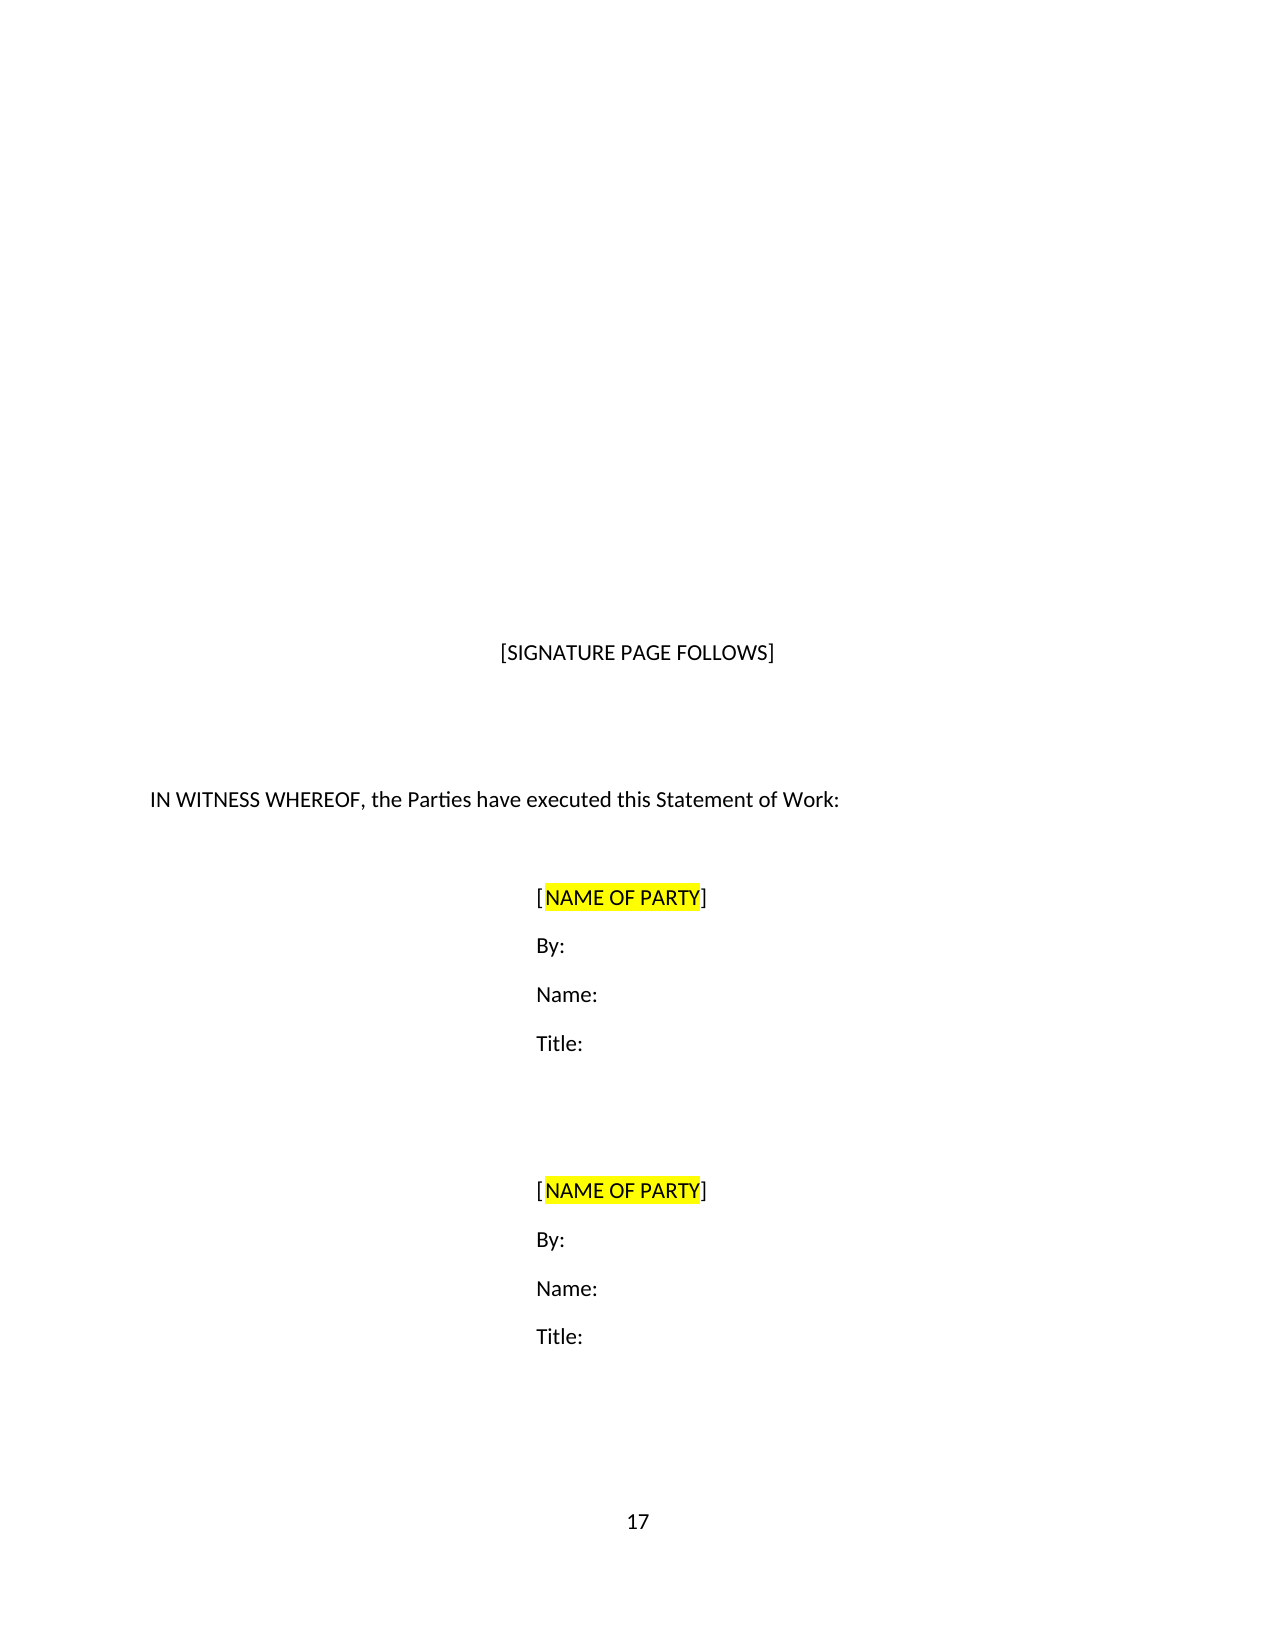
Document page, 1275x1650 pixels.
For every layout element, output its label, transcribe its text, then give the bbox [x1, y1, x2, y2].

text [NAME OF PARTY] [700, 1176, 1125, 1204]
text [NAME OF PARTY] [700, 883, 1125, 911]
text [SIGNATURE PAGE FOLLOWS] [150, 638, 1125, 667]
text By: [150, 932, 1125, 960]
text [NAME OF PARTY] [150, 883, 545, 911]
text Title: [150, 1029, 1125, 1057]
text Name: [150, 981, 1125, 1008]
text By: [150, 1225, 1125, 1253]
list Title: [150, 1322, 1125, 1351]
text IN WITNESS WHEREOF, the Parties have executed this Statement of Work: [150, 785, 1125, 813]
text [NAME OF PARTY] [150, 1176, 545, 1204]
text Name: [150, 1274, 1125, 1302]
